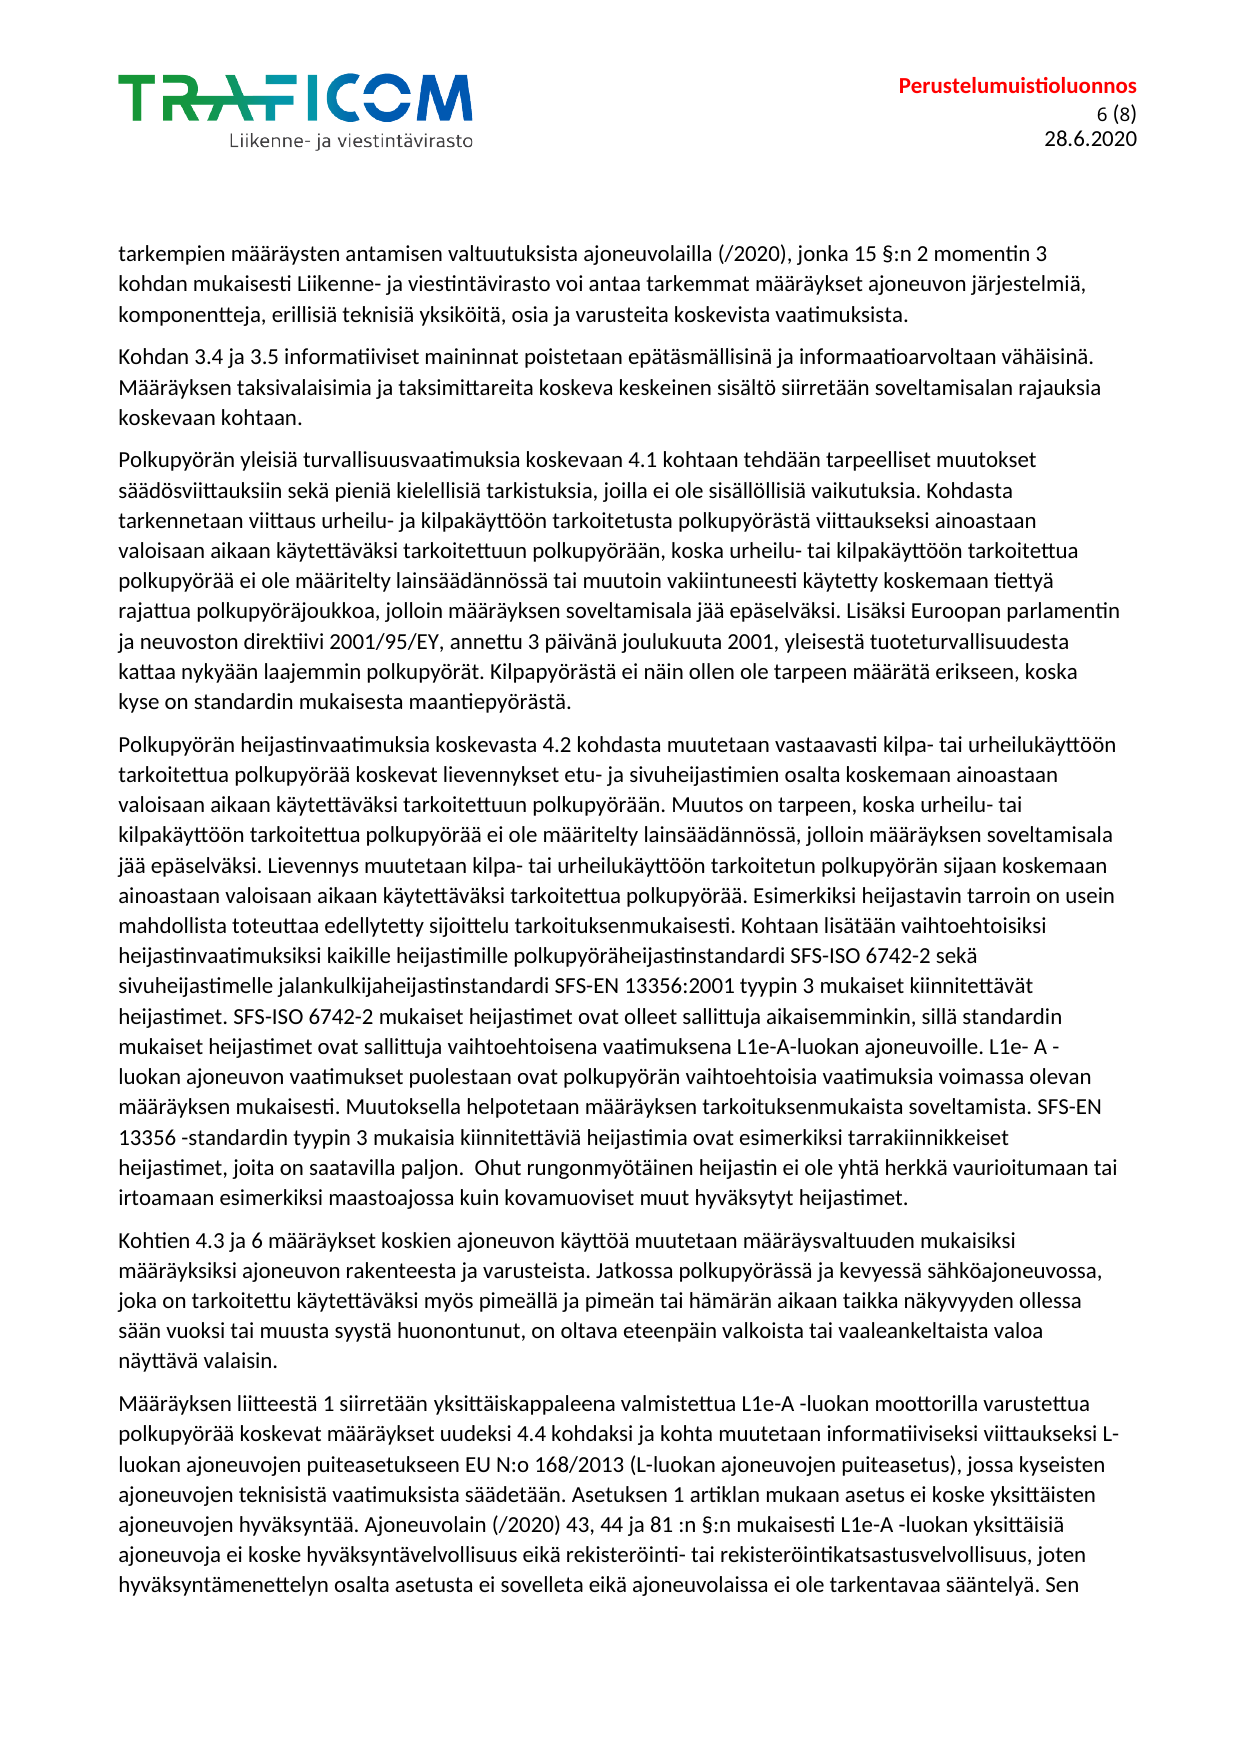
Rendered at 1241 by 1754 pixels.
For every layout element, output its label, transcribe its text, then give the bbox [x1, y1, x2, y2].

text Kohtien 4.3 ja 6 määräykset koskien ajoneuvon käyttöä muutetaan määräysvaltuuden mukaisiksi määräyksiksi ajoneuvon rakenteesta ja varusteista. Jatkossa polkupyörässä ja kevyessä sähköajoneuvossa, joka on tarkoitettu käytettäväksi myös pimeällä ja pimeän tai hämärän aikaan taikka näkyvyyden ollessa sään vuoksi tai muusta syystä huonontunut, on oltava eteenpäin valkoista tai vaaleankeltaista valoa näyttävä valaisin. [118, 1226, 1122, 1374]
picture [118, 73, 473, 151]
text Kohdan 3.4 ja 3.5 informatiiviset maininnat poistetaan epätäsmällisinä ja informaatioarvoltaan vähäisinä. Määräyksen taksivalaisimia ja taksimittareita koskeva keskeinen sisältö siirretään soveltamisalan rajauksia koskevaan kohtaan. [118, 342, 1122, 431]
text Polkupyörän heijastinvaatimuksia koskevasta 4.2 kohdasta muutetaan vastaavasti kilpa- tai urheilukäyttöön tarkoitettua polkupyörää koskevat lievennykset etu- ja sivuheijastimien osalta koskemaan ainoastaan valoisaan aikaan käytettäväksi tarkoitettuun polkupyörään. Muutos on tarpeen, koska urheilu- tai kilpakäyttöön tarkoitettua polkupyörää ei ole määritelty lainsäädännössä, jolloin määräyksen soveltamisala jää epäselväksi. Lievennys muutetaan kilpa- tai urheilukäyttöön tarkoitetun polkupyörän sijaan koskemaan ainoastaan valoisaan aikaan käytettäväksi tarkoitettua polkupyörää. Esimerkiksi heijastavin tarroin on usein mahdollista toteuttaa edellytetty sijoittelu tarkoituksenmukaisesti. Kohtaan lisätään vaihtoehtoisiksi heijastinvaatimuksiksi kaikille heijastimille polkupyöräheijastinstandardi SFS-ISO 6742-2 sekä sivuheijastimelle jalankulkijaheijastinstandardi SFS-EN 13356:2001 tyypin 3 mukaiset kiinnitettävät heijastimet. SFS-ISO 6742-2 mukaiset heijastimet ovat olleet sallittuja aikaisemminkin, sillä standardin mukaiset heijastimet ovat sallittuja vaihtoehtoisena vaatimuksena L1e-A-luokan ajoneuvoille. L1e- A -luokan ajoneuvon vaatimukset puolestaan ovat polkupyörän vaihtoehtoisia vaatimuksia voimassa olevan määräyksen mukaisesti. Muutoksella helpotetaan määräyksen tarkoituksenmukaista soveltamista. SFS-EN 13356 -standardin tyypin 3 mukaisia kiinnitettäviä heijastimia ovat esimerkiksi tarrakiinnikkeiset heijastimet, joita on saatavilla paljon. Ohut rungonmyötäinen heijastin ei ole yhtä herkkä vaurioitumaan tai irtoamaan esimerkiksi maastoajossa kuin kovamuoviset muut hyväksytyt heijastimet. [118, 730, 1122, 1211]
text Polkupyörän yleisiä turvallisuusvaatimuksia koskevaan 4.1 kohtaan tehdään tarpeelliset muutokset säädösviittauksiin sekä pieniä kielellisiä tarkistuksia, joilla ei ole sisällöllisiä vaikutuksia. Kohdasta tarkennetaan viittaus urheilu- ja kilpakäyttöön tarkoitetusta polkupyörästä viittaukseksi ainoastaan valoisaan aikaan käytettäväksi tarkoitettuun polkupyörään, koska urheilu- tai kilpakäyttöön tarkoitettua polkupyörää ei ole määritelty lainsäädännössä tai muutoin vakiintuneesti käytetty koskemaan tiettyä rajattua polkupyöräjoukkoa, jolloin määräyksen soveltamisala jää epäselväksi. Lisäksi Euroopan parlamentin ja neuvoston direktiivi 2001/95/EY, annettu 3 päivänä joulukuuta 2001, yleisestä tuoteturvallisuudesta kattaa nykyään laajemmin polkupyörät. Kilpapyörästä ei näin ollen ole tarpeen määrätä erikseen, koska kyse on standardin mukaisesta maantiepyörästä. [118, 446, 1122, 715]
